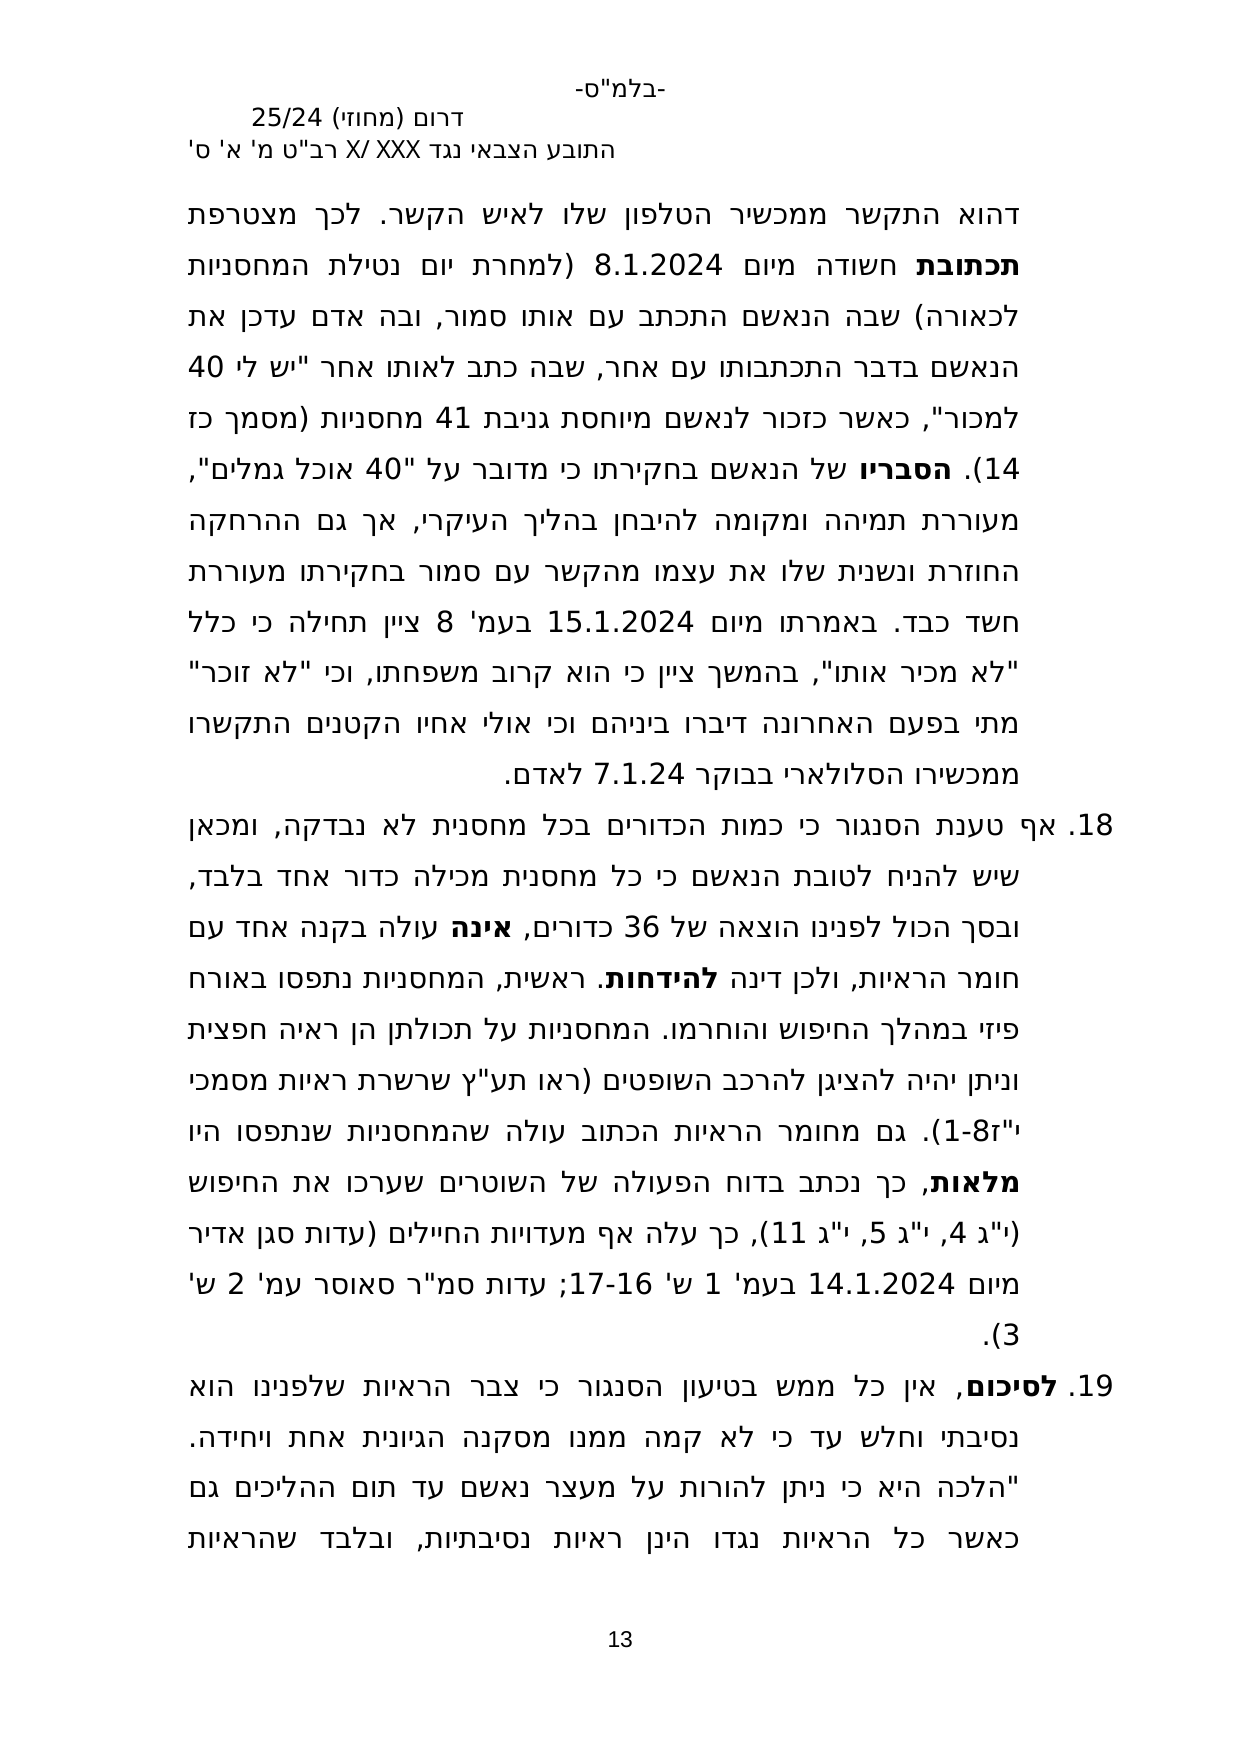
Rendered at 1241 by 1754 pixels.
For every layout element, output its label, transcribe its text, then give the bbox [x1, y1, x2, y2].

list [187, 197, 1058, 792]
list אף טענת הסנגור כי כמות הכדורים בכל מחסנית לא נבדקה, ומכאן שיש להניח לטובת הנאשם כי כל מחסנית מכילה כדור אחד בלבד, ובסך הכול לפנינו הוצאה של 36 כדורים, אינה עולה בקנה אחד עם חומר הראיות, ולכן דינה להידחות. ראשית, המחסניות נתפסו באורח פיזי במהלך החיפוש והוחרמו. המחסניות על תכולתן הן ראיה חפצית וניתן יהיה להציגן להרכב השופטים (ראו תע"ץ שרשרת ראיות מסמכי י"ז1-8). גם מחומר הראיות הכתוב עולה שהמחסניות שנתפסו היו מלאות, כך נכתב בדוח הפעולה של השוטרים שערכו את החיפוש (י"ג 4, י"ג 5, י"ג 11), כך עלה אף מעדויות החיילים (עדות סגן אדיר מיום 14.1.2024 בעמ' 1 ש' 17-16; עדות סמ"ר סאוסר עמ' 2 ש' 3). [187, 809, 1058, 1352]
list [187, 1369, 1058, 1556]
